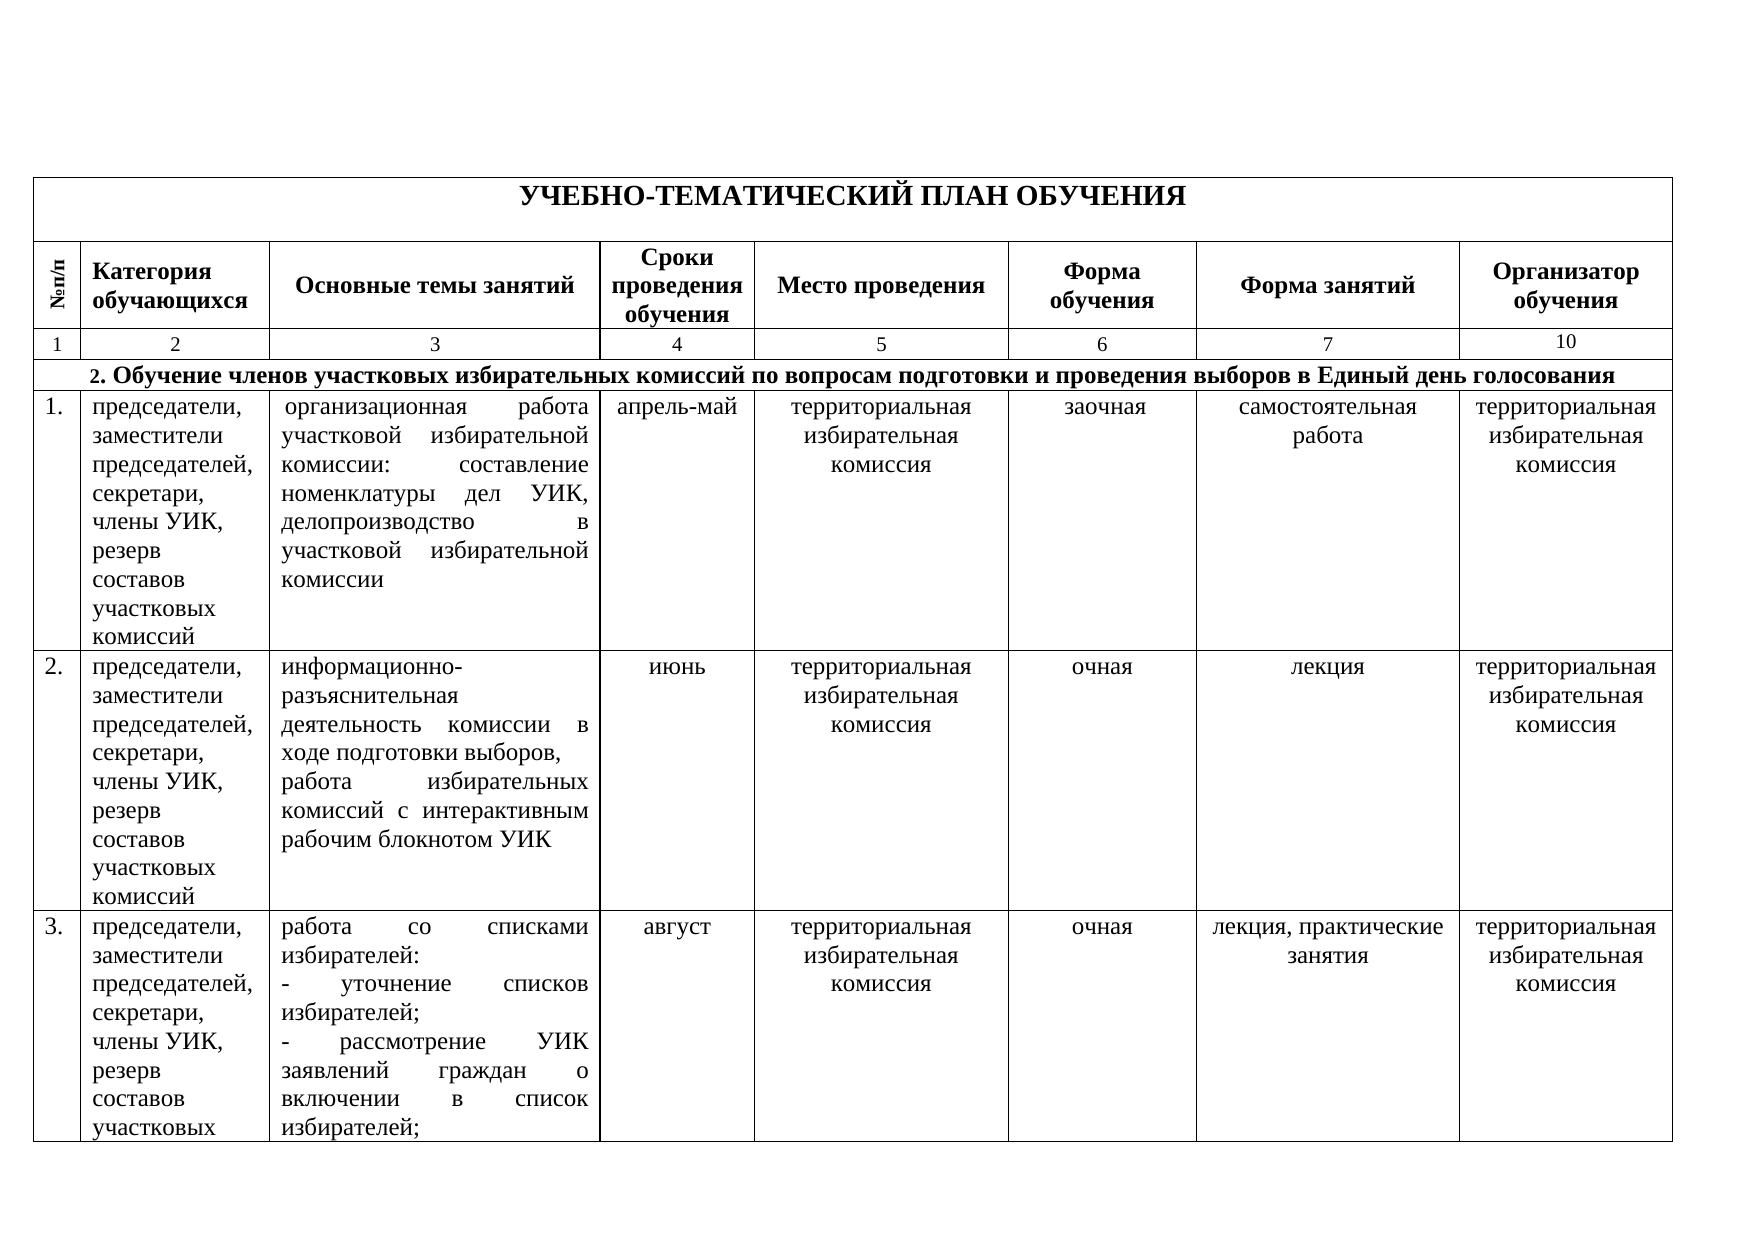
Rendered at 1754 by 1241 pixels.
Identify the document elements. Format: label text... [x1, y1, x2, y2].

table_cell территориальная избирательная комиссия [755, 391, 1008, 650]
table_cell 2 [81, 329, 269, 359]
table_cell апрель-май [601, 391, 754, 650]
table_cell территориальная избирательная комиссия [755, 651, 1008, 910]
table_cell 5 [755, 329, 1008, 359]
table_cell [81, 911, 269, 1141]
table_cell 2. Обучение членов участковых избирательных комиссий по вопросам подготовки и проведения выборов в Единый день голосования [34, 360, 1672, 390]
table_cell [34, 911, 80, 1141]
table_cell территориальная избирательная комиссия [1460, 651, 1672, 910]
table_header УЧЕБНО-ТЕМАТИЧЕСКИЙ ПЛАН ОБУЧЕНИЯ [34, 178, 1672, 241]
table_cell очная [1009, 911, 1196, 1141]
table_cell 6 [1009, 329, 1196, 359]
table_cell Сроки проведения обучения [601, 242, 754, 328]
table_cell №п/п [34, 242, 80, 328]
table_cell самостоятельная работа [1197, 391, 1459, 650]
table_cell председатели, заместители председателей, секретари, члены УИК, резерв составов участковых комиссий [81, 651, 269, 910]
table_cell август [601, 911, 754, 1141]
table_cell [1197, 911, 1459, 1141]
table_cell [755, 911, 1008, 1141]
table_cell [1460, 911, 1672, 1141]
table_cell территориальная избирательная комиссия [1460, 391, 1672, 650]
table_cell Форма занятий [1197, 242, 1459, 328]
table_cell 4 [601, 329, 754, 359]
table_cell 1 [34, 329, 80, 359]
table_cell июнь [601, 651, 754, 910]
table_cell [34, 651, 80, 910]
table_cell лекция [1197, 651, 1459, 910]
table_cell председатели, заместители председателей, секретари, члены УИК, резерв составов участковых комиссий [81, 391, 269, 650]
table_cell Основные темы занятий [270, 242, 599, 328]
table_cell заочная [1009, 391, 1196, 650]
table_cell организационная работа участковой избирательной комиссии: составление номенклатуры дел УИК, делопроизводство в участковой избирательной комиссии [270, 391, 599, 650]
table_cell Место проведения [755, 242, 1008, 328]
table_cell Категория обучающихся [81, 242, 269, 328]
table_cell [34, 391, 80, 650]
table_cell 3 [270, 329, 599, 359]
table_cell очная [1009, 651, 1196, 910]
table_cell Организатор обучения [1460, 242, 1672, 328]
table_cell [270, 911, 599, 1141]
table_cell 10 [1460, 329, 1672, 359]
table_cell 7 [1197, 329, 1459, 359]
table_cell Форма обучения [1009, 242, 1196, 328]
table_cell информационно-разъяснительная деятельность комиссии в ходе подготовки выборов, работа избирательных комиссий с интерактивным рабочим блокнотом УИК [270, 651, 599, 910]
